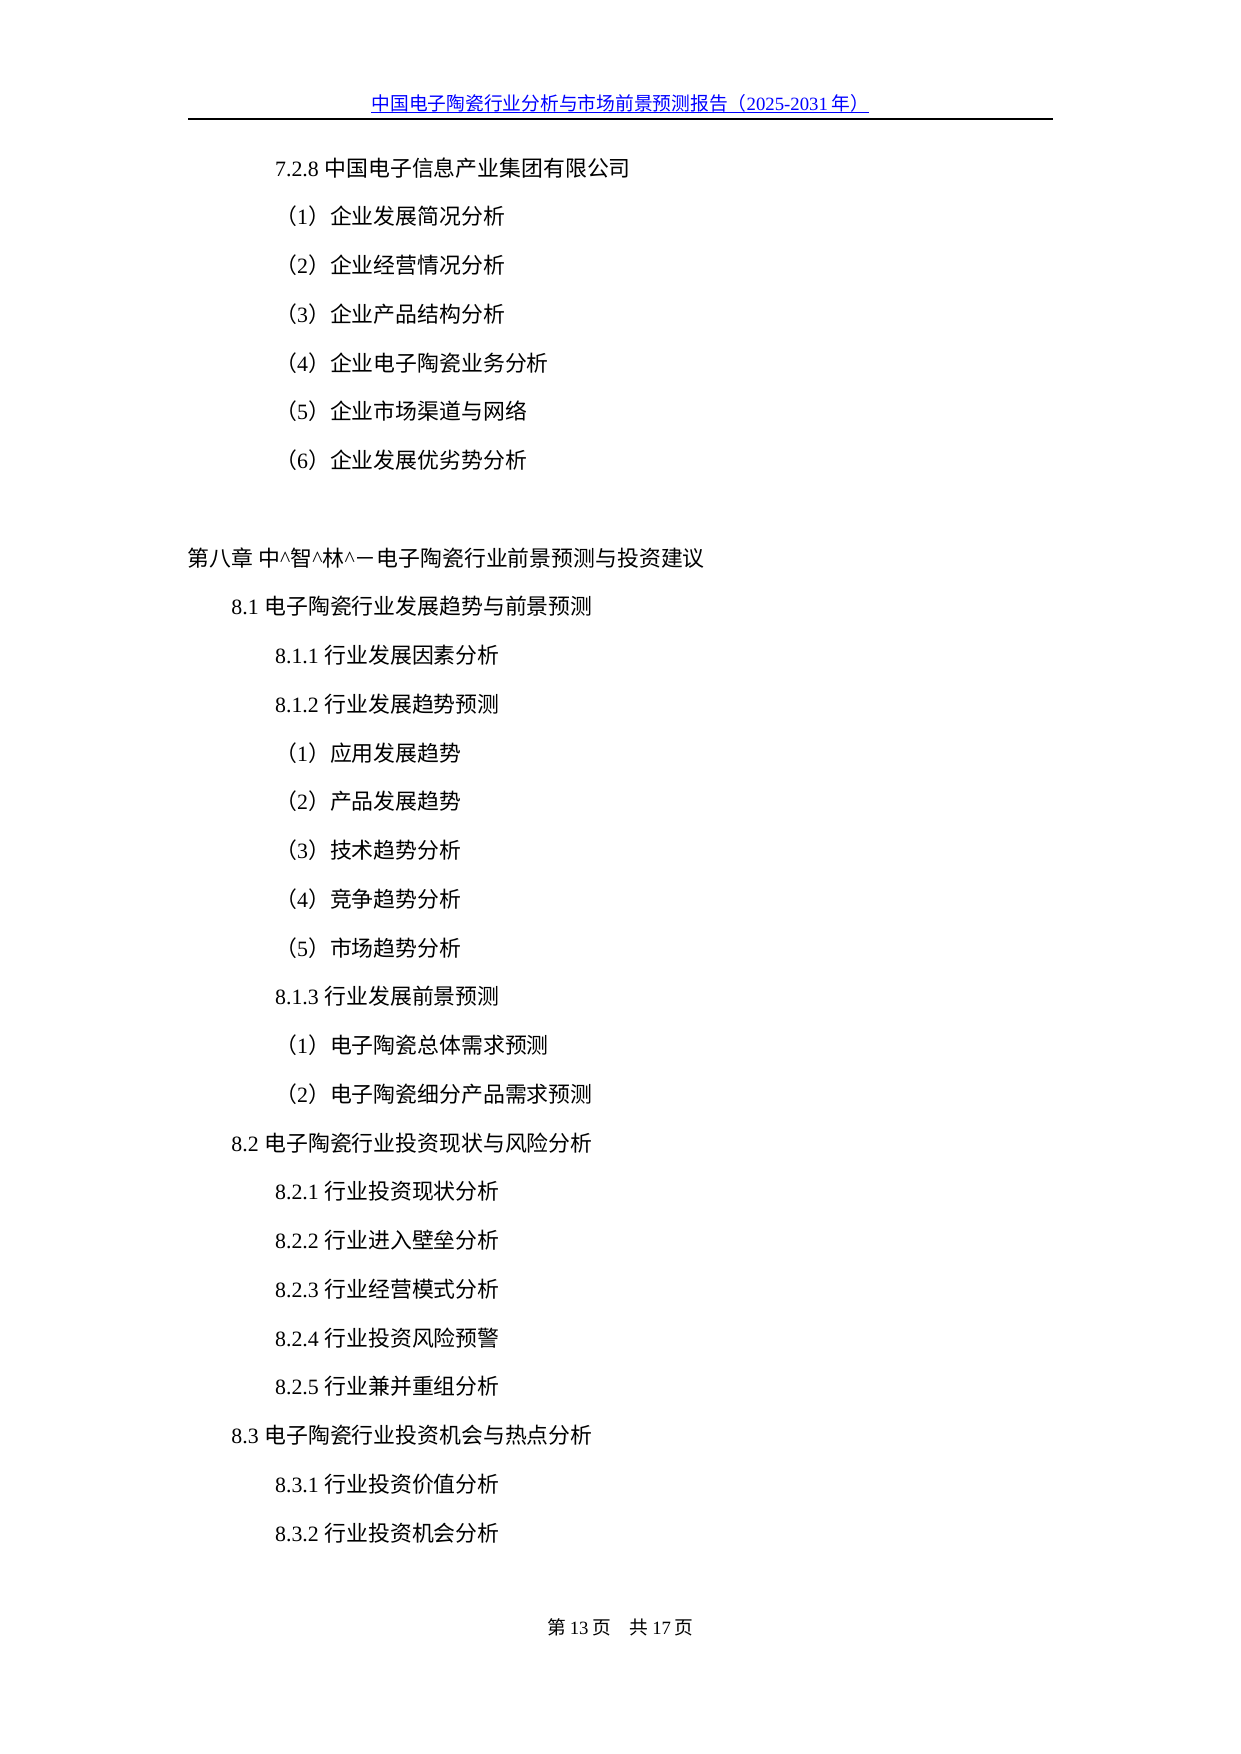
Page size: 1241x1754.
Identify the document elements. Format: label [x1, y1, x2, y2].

text [187, 150, 1053, 1548]
